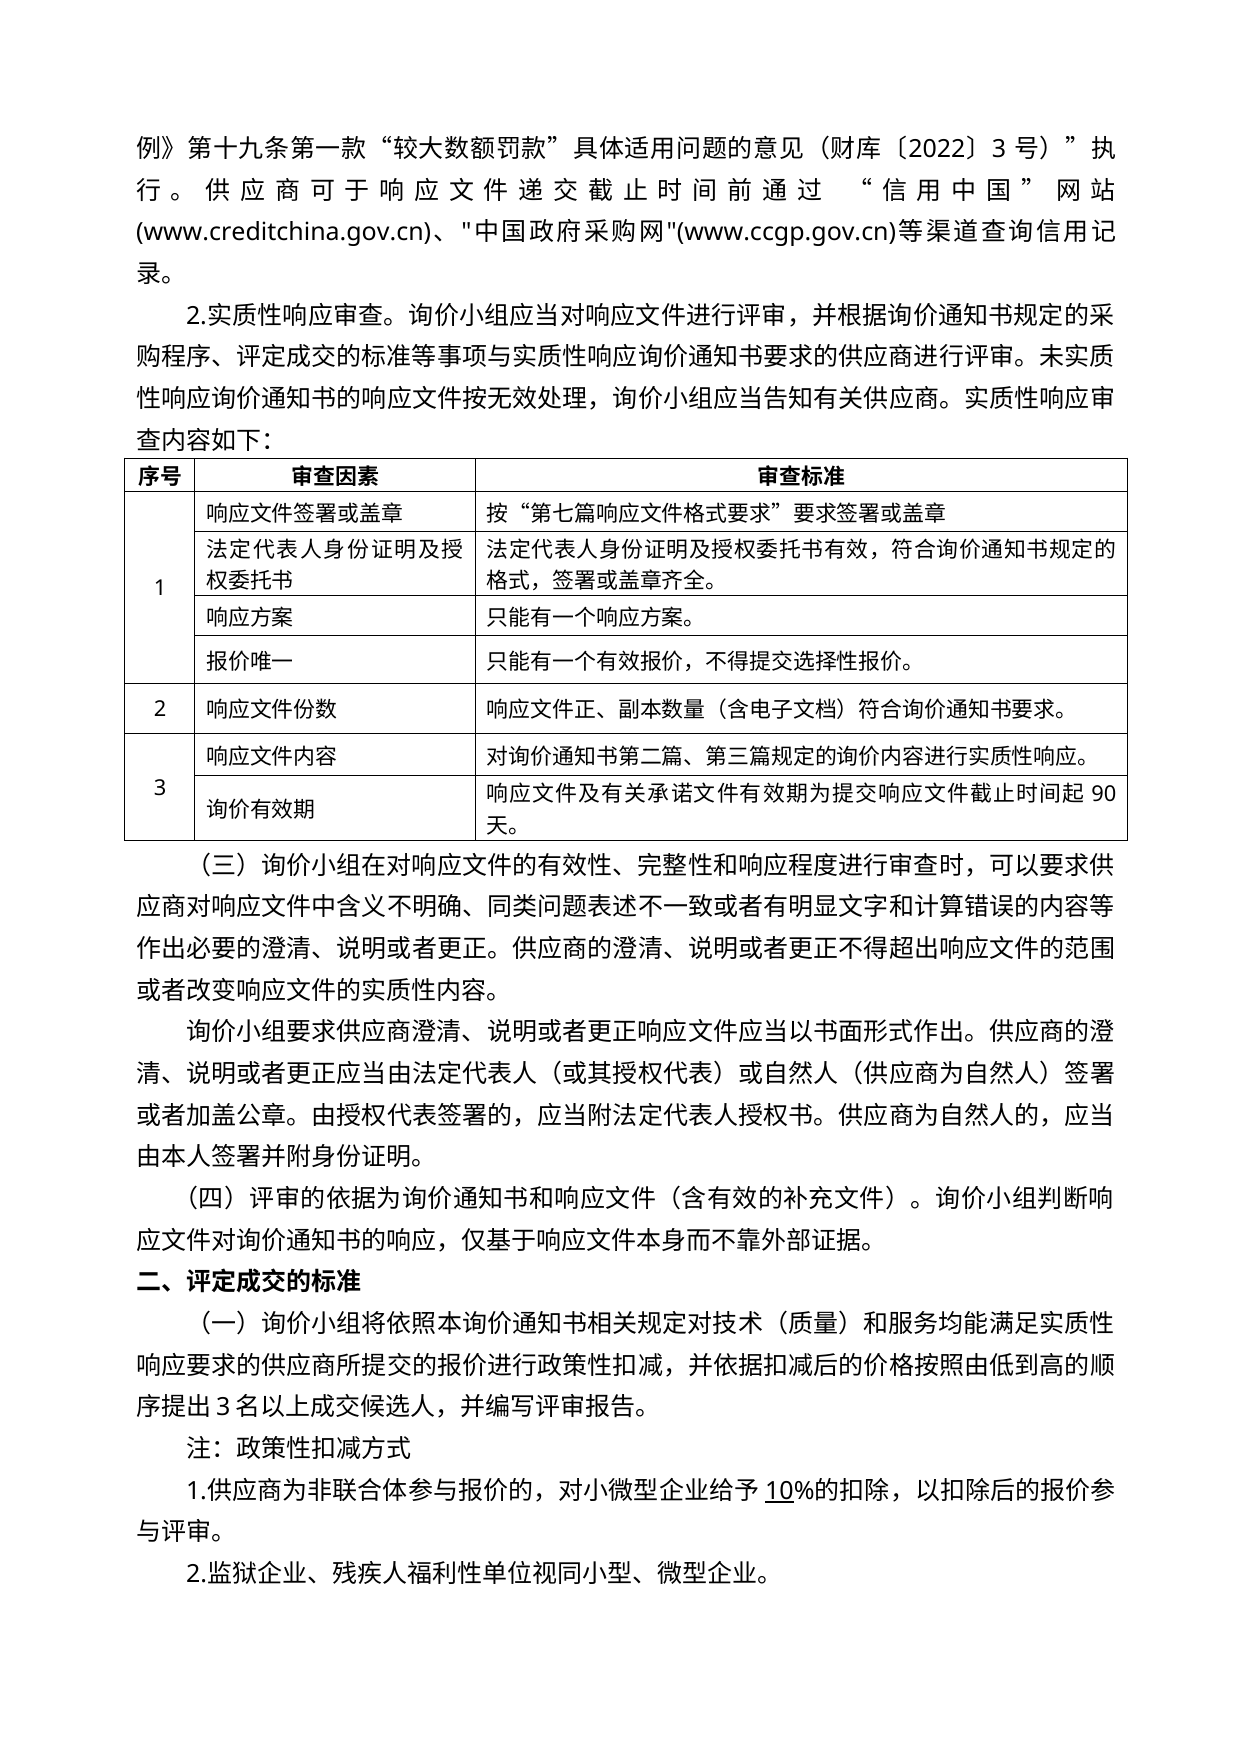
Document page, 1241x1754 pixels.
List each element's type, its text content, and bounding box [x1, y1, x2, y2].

text 1.供应商为非联合体参与报价的，对小微型企业给予10%的扣除，以扣除后的报价参与评审。 [136, 1466, 1116, 1549]
table_header 审查因素 [195, 459, 475, 491]
text 2.监狱企业、残疾人福利性单位视同小型、微型企业。 [136, 1549, 1116, 1591]
table_cell 报价唯一 [195, 636, 475, 682]
text （三）询价小组在对响应文件的有效性、完整性和响应程度进行审查时，可以要求供应商对响应文件中含义不明确、同类问题表述不一致或者有明显文字和计算错误的内容等作出必要的澄清、说明或者更正。供应商的澄清、说明或者更正不得超出响应文件的范围或者改变响应文件的实质性内容。 [136, 841, 1116, 1007]
table_cell 法定代表人身份证明及授权委托书 [195, 532, 475, 595]
subtitle 二、评定成交的标准 [136, 1257, 1116, 1299]
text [136, 124, 1116, 291]
text （四）评审的依据为询价通知书和响应文件（含有效的补充文件）。询价小组判断响应文件对询价通知书的响应，仅基于响应文件本身而不靠外部证据。 [136, 1174, 1116, 1257]
table_cell 响应文件正、副本数量（含电子文档）符合询价通知书要求。 [476, 684, 1127, 733]
table_cell 2 [125, 684, 194, 733]
table_cell 3 [125, 734, 194, 840]
table_cell 按“第七篇响应文件格式要求”要求签署或盖章 [476, 492, 1127, 531]
table_cell 响应文件份数 [195, 684, 475, 733]
table_cell 响应文件内容 [195, 734, 475, 775]
table_cell 响应文件签署或盖章 [195, 492, 475, 531]
table_cell 法定代表人身份证明及授权委托书有效，符合询价通知书规定的格式，签署或盖章齐全。 [476, 532, 1127, 595]
table_cell 1 [125, 492, 194, 682]
text （一）询价小组将依照本询价通知书相关规定对技术（质量）和服务均能满足实质性响应要求的供应商所提交的报价进行政策性扣减，并依据扣减后的价格按照由低到高的顺序提出3名以上成交候选人，并编写评审报告。 [136, 1299, 1116, 1424]
table_cell 询价有效期 [195, 776, 475, 840]
table_cell 只能有一个有效报价，不得提交选择性报价。 [476, 636, 1127, 682]
text 2.实质性响应审查。询价小组应当对响应文件进行评审，并根据询价通知书规定的采购程序、评定成交的标准等事项与实质性响应询价通知书要求的供应商进行评审。未实质性响应询价通知书的响应文件按无效处理，询价小组应当告知有关供应商。实质性响应审查内容如下： [136, 291, 1116, 457]
text 询价小组要求供应商澄清、说明或者更正响应文件应当以书面形式作出。供应商的澄清、说明或者更正应当由法定代表人（或其授权代表）或自然人（供应商为自然人）签署或者加盖公章。由授权代表签署的，应当附法定代表人授权书。供应商为自然人的，应当由本人签署并附身份证明。 [136, 1007, 1116, 1174]
table_header 审查标准 [476, 459, 1127, 491]
table_header 序号 [125, 459, 194, 491]
table_cell 响应方案 [195, 596, 475, 635]
table_cell 响应文件及有关承诺文件有效期为提交响应文件截止时间起90天。 [476, 776, 1127, 840]
table_cell 对询价通知书第二篇、第三篇规定的询价内容进行实质性响应。 [476, 734, 1127, 775]
text 注：政策性扣减方式 [136, 1424, 1116, 1466]
table_cell 只能有一个响应方案。 [476, 596, 1127, 635]
